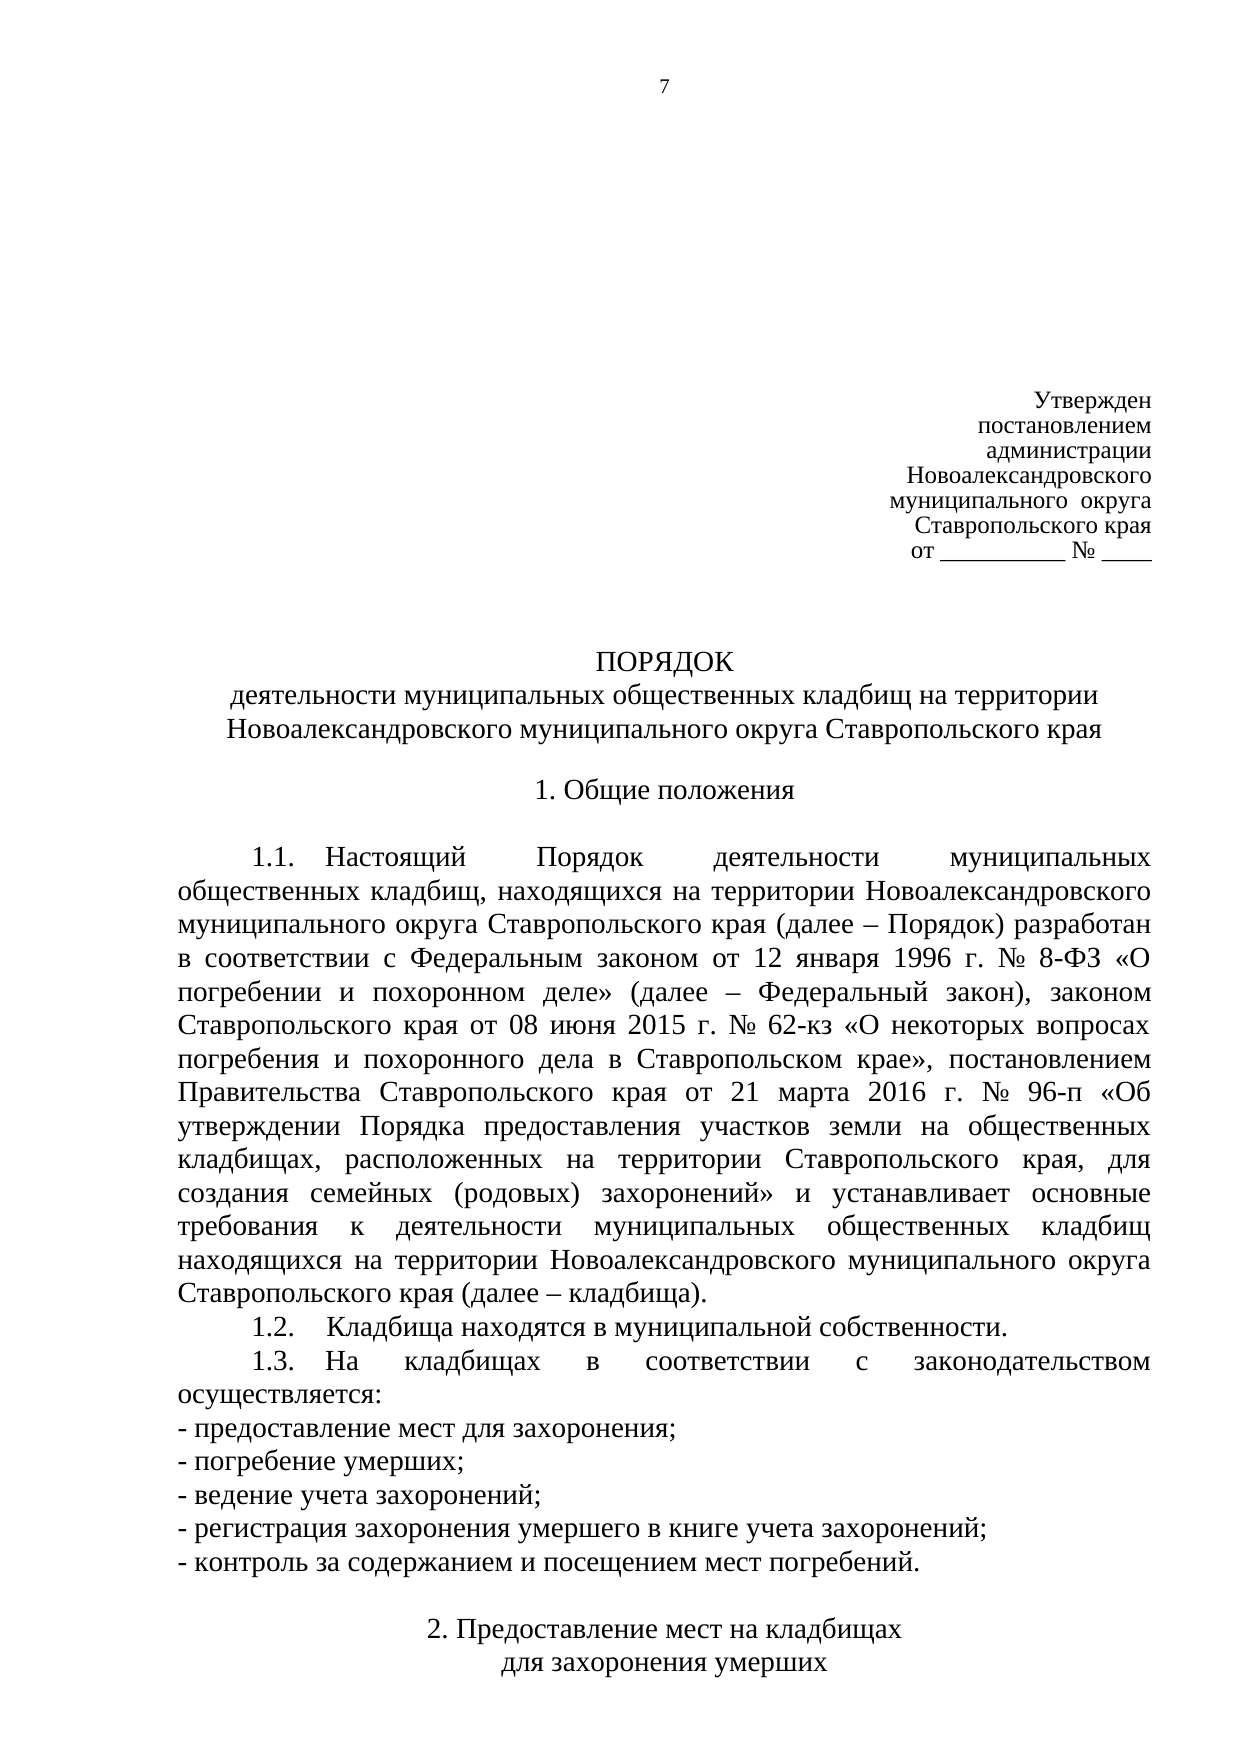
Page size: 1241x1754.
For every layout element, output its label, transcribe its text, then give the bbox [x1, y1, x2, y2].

text муниципального округа [177, 488, 1152, 513]
text Утвержден [177, 388, 1152, 413]
text Новоалександровского [177, 463, 1152, 488]
list Кладбища находятся в муниципальной собственности. [251, 1309, 1152, 1343]
list Настоящий Порядок деятельности муниципальных общественных кладбищ, находящихся на территории Новоалександровского муниципального округа Ставропольского края (далее – Порядок) разработан в соответствии с Федеральным законом от 12 января 1996 г. № 8-ФЗ «О погребении и похоронном деле» (далее – Федеральный закон), законом Ставропольского края от 08 июня 2015 г. № 62-кз «О некоторых вопросах погребения и похоронного дела в Ставропольском крае», постановлением Правительства Ставропольского края от 21 марта 2016 г. № 96-п «Об утверждении Порядка предоставления участков земли на общественных кладбищах, расположенных на территории Ставропольского края, для создания семейных (родовых) захоронений» и устанавливает основные требования к деятельности муниципальных общественных кладбищ находящихся на территории Новоалександровского муниципального округа Ставропольского края (далее – кладбища). [177, 839, 1152, 1309]
text администрации [177, 438, 1152, 463]
text - контроль за содержанием и посещением мест погребений. [177, 1544, 1152, 1577]
text постановлением [177, 413, 1152, 438]
text от __________ № ____ [177, 538, 1152, 563]
list На кладбищах в соответствии с законодательством осуществляется: [177, 1343, 1152, 1410]
text - погребение умерших; [177, 1443, 1152, 1477]
text - ведение учета захоронений; [177, 1477, 1152, 1510]
text для захоронения умерших [177, 1644, 1152, 1678]
text Ставропольского края [177, 513, 1152, 538]
text ПОРЯДОК деятельности муниципальных общественных кладбищ на территории Новоалександровского муниципального округа Ставропольского края [177, 644, 1152, 744]
text 1. Общие положения [177, 772, 1152, 806]
text - регистрация захоронения умершего в книге учета захоронений; [177, 1510, 1152, 1544]
text - предоставление мест для захоронения; [177, 1410, 1152, 1443]
text 2. Предоставление мест на кладбищах [177, 1611, 1152, 1644]
